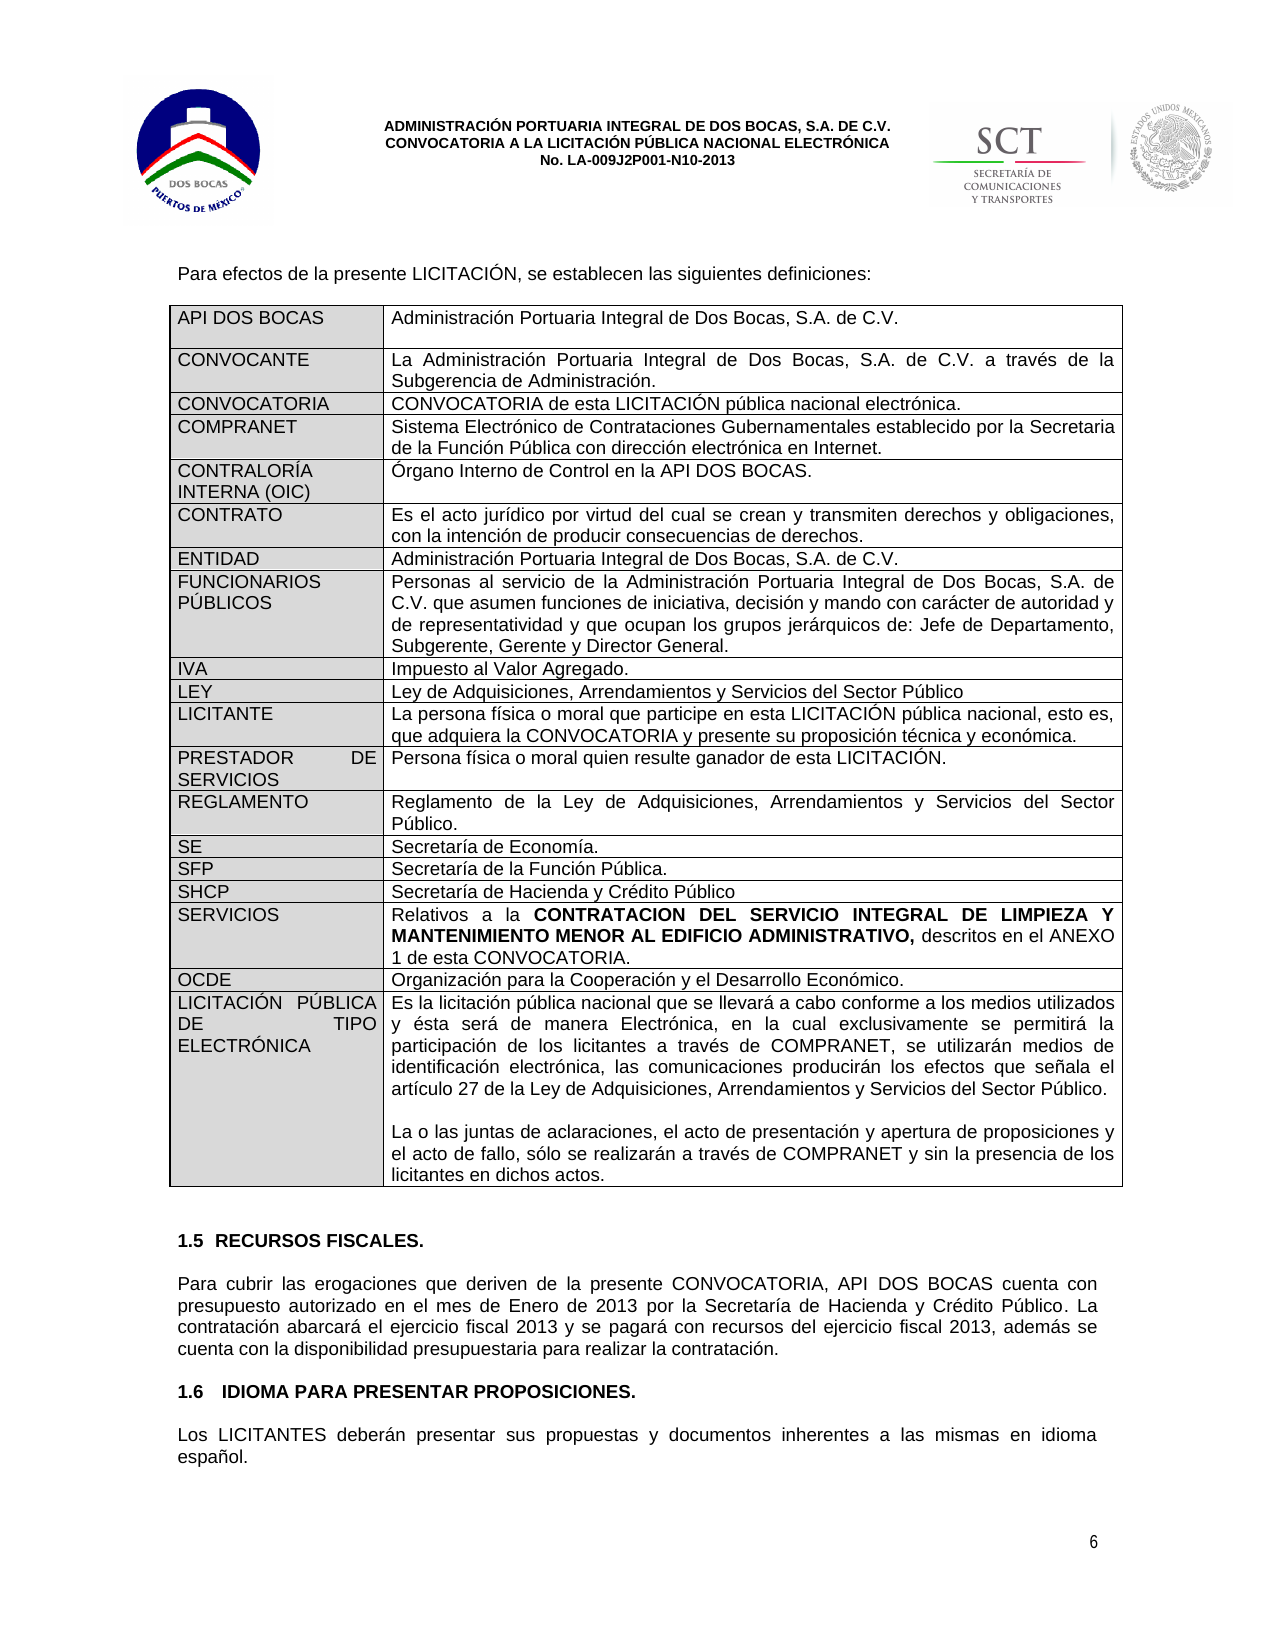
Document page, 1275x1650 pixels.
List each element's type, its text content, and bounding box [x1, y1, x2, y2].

table_cell Es la licitación pública nacional que se llevará a cabo conforme a los medios utilizados y ésta será de manera Electrónica, en la cual exclusivamente se permitirá la participación de los licitantes a través de COMPRANET, se utilizarán medios de identificación electrónica, las comunicaciones producirán los efectos que señala el artículo 27 de la Ley de Adquisiciones, Arrendamientos y Servicios del Sector Público. La o las juntas de aclaraciones, el acto de presentación y apertura de proposiciones y el acto de fallo, sólo se realizarán a través de COMPRANET y sin la presencia de los licitantes en dichos actos. [384, 992, 1122, 1186]
table_cell Ley de Adquisiciones, Arrendamientos y Servicios del Sector Público [384, 680, 1122, 702]
table_cell PRESTADOR DE SERVICIOS [171, 747, 383, 790]
table_cell Reglamento de la Ley de Adquisiciones, Arrendamientos y Servicios del Sector Público. [384, 791, 1122, 834]
table_cell OCDE [171, 969, 383, 991]
table_cell Persona física o moral quien resulte ganador de esta LICITACIÓN. [384, 747, 1122, 790]
table_header API DOS BOCAS [171, 306, 383, 348]
text Para cubrir las erogaciones que deriven de la presente CONVOCATORIA, API DOS BOCAS cuenta con presupuesto autorizado en el mes de Enero de 2013 por la Secretaría de Hacienda y Crédito Público. La contratación abarcará el ejercicio fiscal 2013 y se pagará con recursos del ejercicio fiscal 2013, además se cuenta con la disponibilidad presupuestaria para realizar la contratación. [177, 1273, 1098, 1359]
table_cell SFP [171, 858, 383, 880]
table_cell CONVOCATORIA [171, 393, 383, 414]
table_cell LICITACIÓN PÚBLICA DE TIPO ELECTRÓNICA [171, 992, 383, 1186]
table_cell CONVOCANTE [171, 349, 383, 392]
table_cell Impuesto al Valor Agregado. [384, 658, 1122, 679]
table_cell Es el acto jurídico por virtud del cual se crean y transmiten derechos y obligaciones, con la intención de producir consecuencias de derechos. [384, 504, 1122, 547]
text Para efectos de la presente LICITACIÓN, se establecen las siguientes definiciones: [177, 262, 1098, 284]
table_cell Órgano Interno de Control en la API DOS BOCAS. [384, 460, 1122, 503]
picture [929, 102, 1234, 207]
table_cell COMPRANET [171, 415, 383, 458]
table_cell Organización para la Cooperación y el Desarrollo Económico. [384, 969, 1122, 991]
table_cell LEY [171, 680, 383, 702]
table_cell La persona física o moral que participe en esta LICITACIÓN pública nacional, esto es, que adquiera la CONVOCATORIA y presente su proposición técnica y económica. [384, 703, 1122, 746]
table_cell LICITANTE [171, 703, 383, 746]
text 1.6 IDIOMA PARA PRESENTAR PROPOSICIONES. [177, 1381, 1098, 1402]
text Los LICITANTES deberán presentar sus propuestas y documentos inherentes a las mismas en idioma español. [177, 1424, 1098, 1467]
table_cell CONTRALORÍA INTERNA (OIC) [171, 460, 383, 503]
table_cell IVA [171, 658, 383, 679]
table_cell SE [171, 836, 383, 857]
table_cell CONVOCATORIA de esta LICITACIÓN pública nacional electrónica. [384, 393, 1122, 414]
table_cell SHCP [171, 881, 383, 902]
table_cell FUNCIONARIOS PÚBLICOS [171, 571, 383, 657]
table_cell Secretaría de Economía. [384, 836, 1122, 857]
table_cell CONTRATO [171, 504, 383, 547]
table_cell SERVICIOS [171, 903, 383, 968]
table_cell ENTIDAD [171, 548, 383, 569]
table_cell Personas al servicio de la Administración Portuaria Integral de Dos Bocas, S.A. de C.V. que asumen funciones de iniciativa, decisión y mando con carácter de autoridad y de representatividad y que ocupan los grupos jerárquicos de: Jefe de Departamento, Subgerente, Gerente y Director General. [384, 571, 1122, 657]
table_cell Secretaría de la Función Pública. [384, 858, 1122, 880]
table_cell Administración Portuaria Integral de Dos Bocas, S.A. de C.V. [384, 548, 1122, 569]
list RECURSOS FISCALES. [177, 1230, 1098, 1251]
picture [123, 75, 274, 226]
table_cell Sistema Electrónico de Contrataciones Gubernamentales establecido por la Secretaria de la Función Pública con dirección electrónica en Internet. [384, 415, 1122, 458]
table_cell Secretaría de Hacienda y Crédito Público [384, 881, 1122, 902]
table_cell La Administración Portuaria Integral de Dos Bocas, S.A. de C.V. a través de la Subgerencia de Administración. [384, 349, 1122, 392]
table_cell Relativos a la CONTRATACION DEL SERVICIO INTEGRAL DE LIMPIEZA Y MANTENIMIENTO MENOR AL EDIFICIO ADMINISTRATIVO, descritos en el ANEXO 1 de esta CONVOCATORIA. [384, 903, 1122, 968]
table_cell REGLAMENTO [171, 791, 383, 834]
table_header Administración Portuaria Integral de Dos Bocas, S.A. de C.V. [384, 306, 1122, 348]
